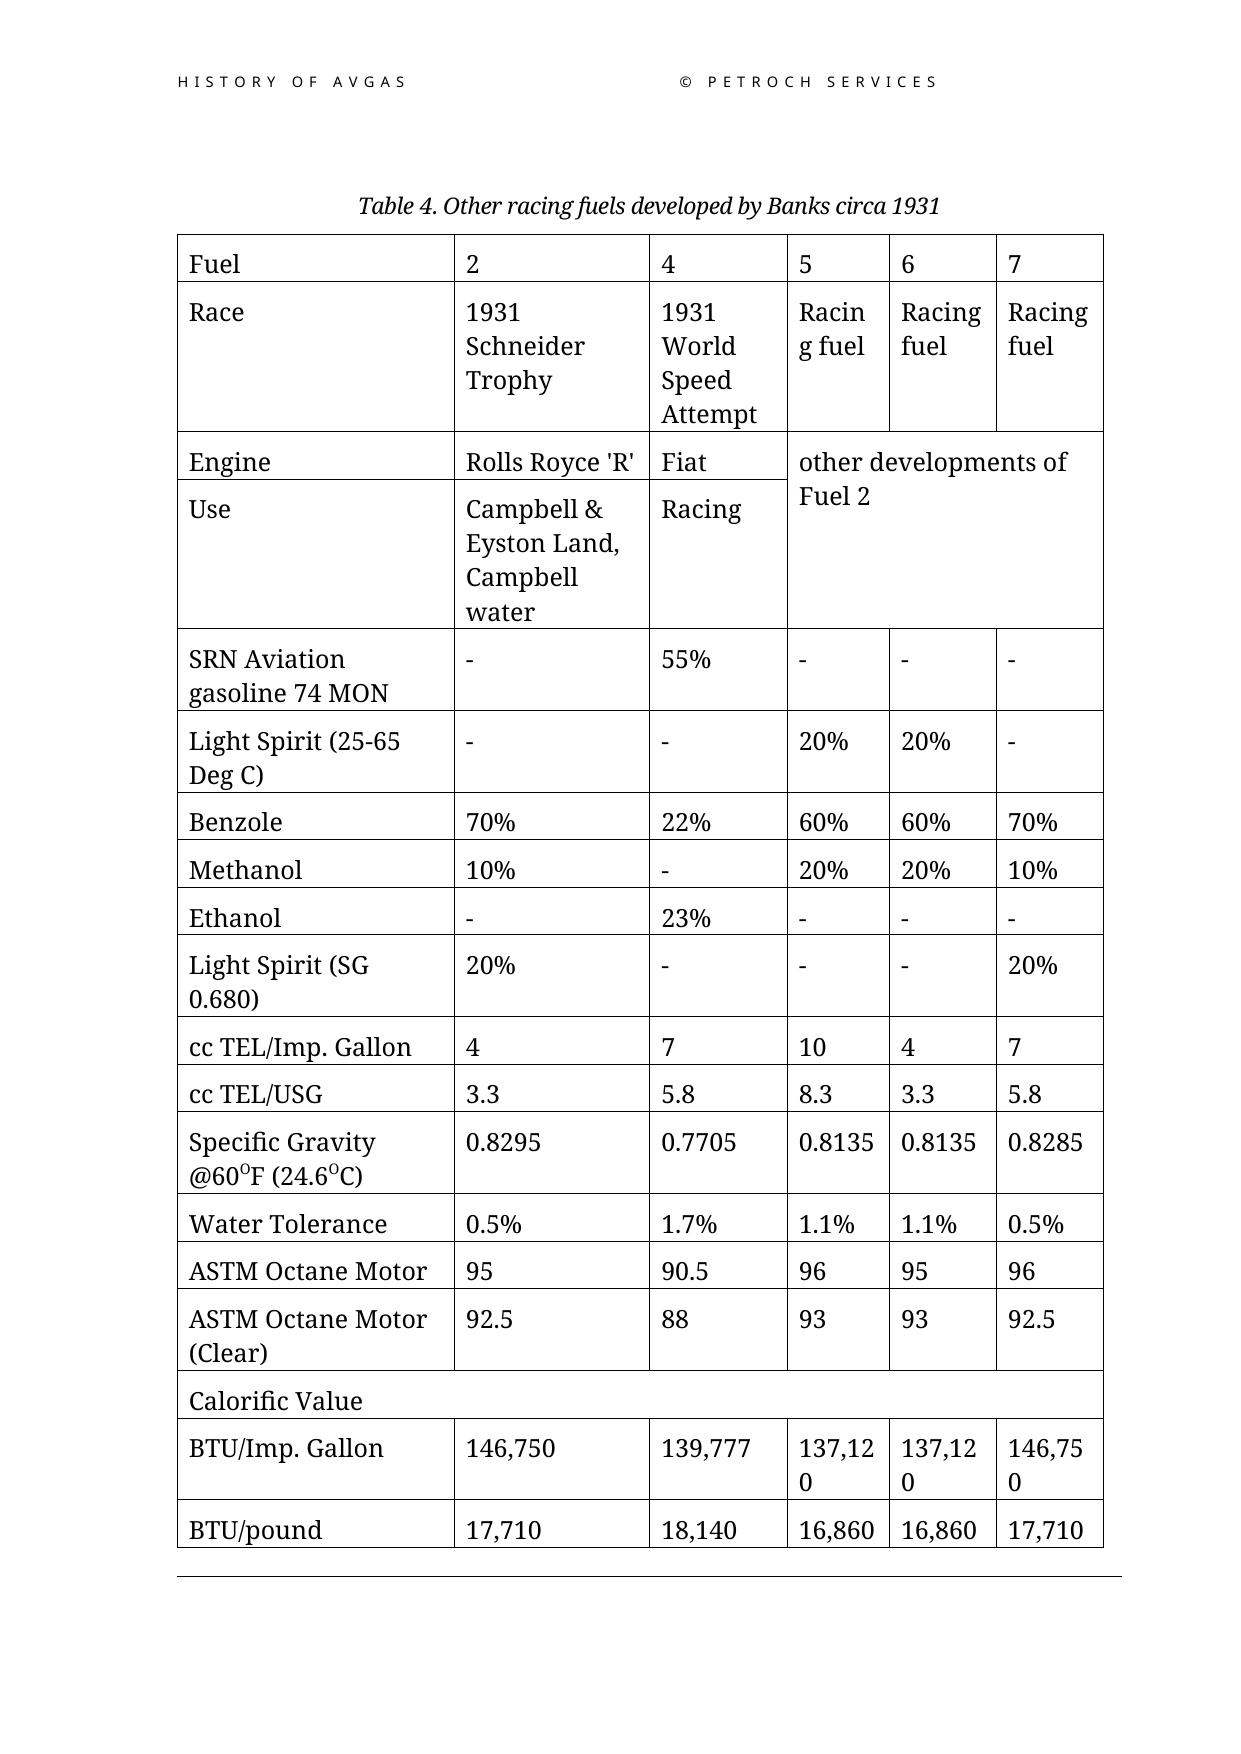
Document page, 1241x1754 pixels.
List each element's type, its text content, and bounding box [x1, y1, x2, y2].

table_cell cc TEL/USG [178, 1065, 454, 1111]
table_cell 0.5% [997, 1194, 1103, 1241]
table_cell 0.8295 [455, 1112, 649, 1193]
table_cell 96 [788, 1242, 889, 1288]
table_cell ASTM Octane Motor [178, 1242, 454, 1288]
table_cell Racing fuel [997, 282, 1103, 431]
table_header 5 [788, 235, 889, 281]
table_cell 7 [997, 1017, 1103, 1064]
table_cell 10% [997, 840, 1103, 887]
table_cell 146,750 [455, 1419, 649, 1499]
table_cell Use [178, 480, 454, 628]
table_cell 5.8 [997, 1065, 1103, 1111]
table_cell 20% [890, 711, 996, 792]
table_cell 90.5 [650, 1242, 787, 1288]
table_cell 0.5% [455, 1194, 649, 1241]
table_cell Racing fuel [788, 282, 889, 431]
table_cell 5.8 [650, 1065, 787, 1111]
table_cell - [890, 935, 996, 1016]
table_header 6 [890, 235, 996, 281]
table_header 7 [997, 235, 1103, 281]
table_cell - [788, 888, 889, 934]
table_cell - [455, 711, 649, 792]
table_cell other developments of Fuel 2 [788, 432, 1103, 628]
table_cell 96 [997, 1242, 1103, 1288]
table_cell 60% [788, 793, 889, 839]
table_cell 137,120 [788, 1419, 889, 1499]
table_cell 95 [455, 1242, 649, 1288]
table_cell Ethanol [178, 888, 454, 934]
table_cell 92.5 [997, 1289, 1103, 1370]
table_cell Engine [178, 432, 454, 478]
table_cell - [650, 840, 787, 887]
table_header 4 [650, 235, 787, 281]
table_cell Fiat [650, 432, 787, 478]
table_cell 23% [650, 888, 787, 934]
table_cell 1.1% [788, 1194, 889, 1241]
table_cell Campbell & Eyston Land, Campbell water [455, 480, 649, 628]
table_cell ASTM Octane Motor (Clear) [178, 1289, 454, 1370]
table_cell 93 [788, 1289, 889, 1370]
table_cell 60% [890, 793, 996, 839]
table_cell Benzole [178, 793, 454, 839]
table_cell 3.3 [455, 1065, 649, 1111]
table_cell Racing [650, 480, 787, 628]
table_cell - [997, 888, 1103, 934]
table_cell 16,860 [890, 1500, 996, 1547]
table_cell 16,860 [788, 1500, 889, 1547]
table_cell 20% [788, 711, 889, 792]
table_cell cc TEL/Imp. Gallon [178, 1017, 454, 1064]
table_cell 3.3 [890, 1065, 996, 1111]
table_cell 70% [997, 793, 1103, 839]
table_header 2 [455, 235, 649, 281]
table_cell - [997, 629, 1103, 710]
table_cell 17,710 [997, 1500, 1103, 1547]
table_cell Racing fuel [890, 282, 996, 431]
table_cell 95 [890, 1242, 996, 1288]
table_cell 8.3 [788, 1065, 889, 1111]
table_cell 146,750 [997, 1419, 1103, 1499]
table_cell 1931 World Speed Attempt [650, 282, 787, 431]
table_cell SRN Aviation gasoline 74 MON [178, 629, 454, 710]
table_cell - [997, 711, 1103, 792]
table_cell BTU/pound [178, 1500, 454, 1547]
table_cell 1.7% [650, 1194, 787, 1241]
table_cell - [455, 629, 649, 710]
table_cell Calorific Value [178, 1371, 1103, 1417]
table_cell 22% [650, 793, 787, 839]
table_cell 1.1% [890, 1194, 996, 1241]
table_cell - [650, 711, 787, 792]
table_cell Rolls Royce 'R' [455, 432, 649, 478]
table_cell 0.7705 [650, 1112, 787, 1193]
text Table 4. Other racing fuels developed by Banks circa 1931 [177, 190, 1122, 221]
table_cell 0.8135 [890, 1112, 996, 1193]
table_cell 139,777 [650, 1419, 787, 1499]
table_cell 1931 Schneider Trophy [455, 282, 649, 431]
table_cell 92.5 [455, 1289, 649, 1370]
table_cell 17,710 [455, 1500, 649, 1547]
table_cell - [455, 888, 649, 934]
table_cell - [788, 935, 889, 1016]
table_cell 4 [890, 1017, 996, 1064]
table_cell BTU/Imp. Gallon [178, 1419, 454, 1499]
table_cell 20% [788, 840, 889, 887]
table_cell Specific Gravity @60OF (24.6OC) [178, 1112, 454, 1193]
table_cell 7 [650, 1017, 787, 1064]
table_cell 20% [890, 840, 996, 887]
table_cell 88 [650, 1289, 787, 1370]
table_cell 93 [890, 1289, 996, 1370]
table_cell - [788, 629, 889, 710]
table_header Fuel [178, 235, 454, 281]
table_cell 70% [455, 793, 649, 839]
table_cell 10 [788, 1017, 889, 1064]
table_cell 55% [650, 629, 787, 710]
table_cell 4 [455, 1017, 649, 1064]
table_cell Methanol [178, 840, 454, 887]
table_cell Race [178, 282, 454, 431]
table_cell - [890, 888, 996, 934]
table_cell 20% [455, 935, 649, 1016]
table_cell Light Spirit (SG 0.680) [178, 935, 454, 1016]
table_cell Water Tolerance [178, 1194, 454, 1241]
table_cell 0.8135 [788, 1112, 889, 1193]
table_cell 137,120 [890, 1419, 996, 1499]
table_cell Light Spirit (25-65 Deg C) [178, 711, 454, 792]
table_cell 0.8285 [997, 1112, 1103, 1193]
table_cell - [650, 935, 787, 1016]
table_cell 20% [997, 935, 1103, 1016]
table_cell - [890, 629, 996, 710]
table_cell 10% [455, 840, 649, 887]
table_cell 18,140 [650, 1500, 787, 1547]
